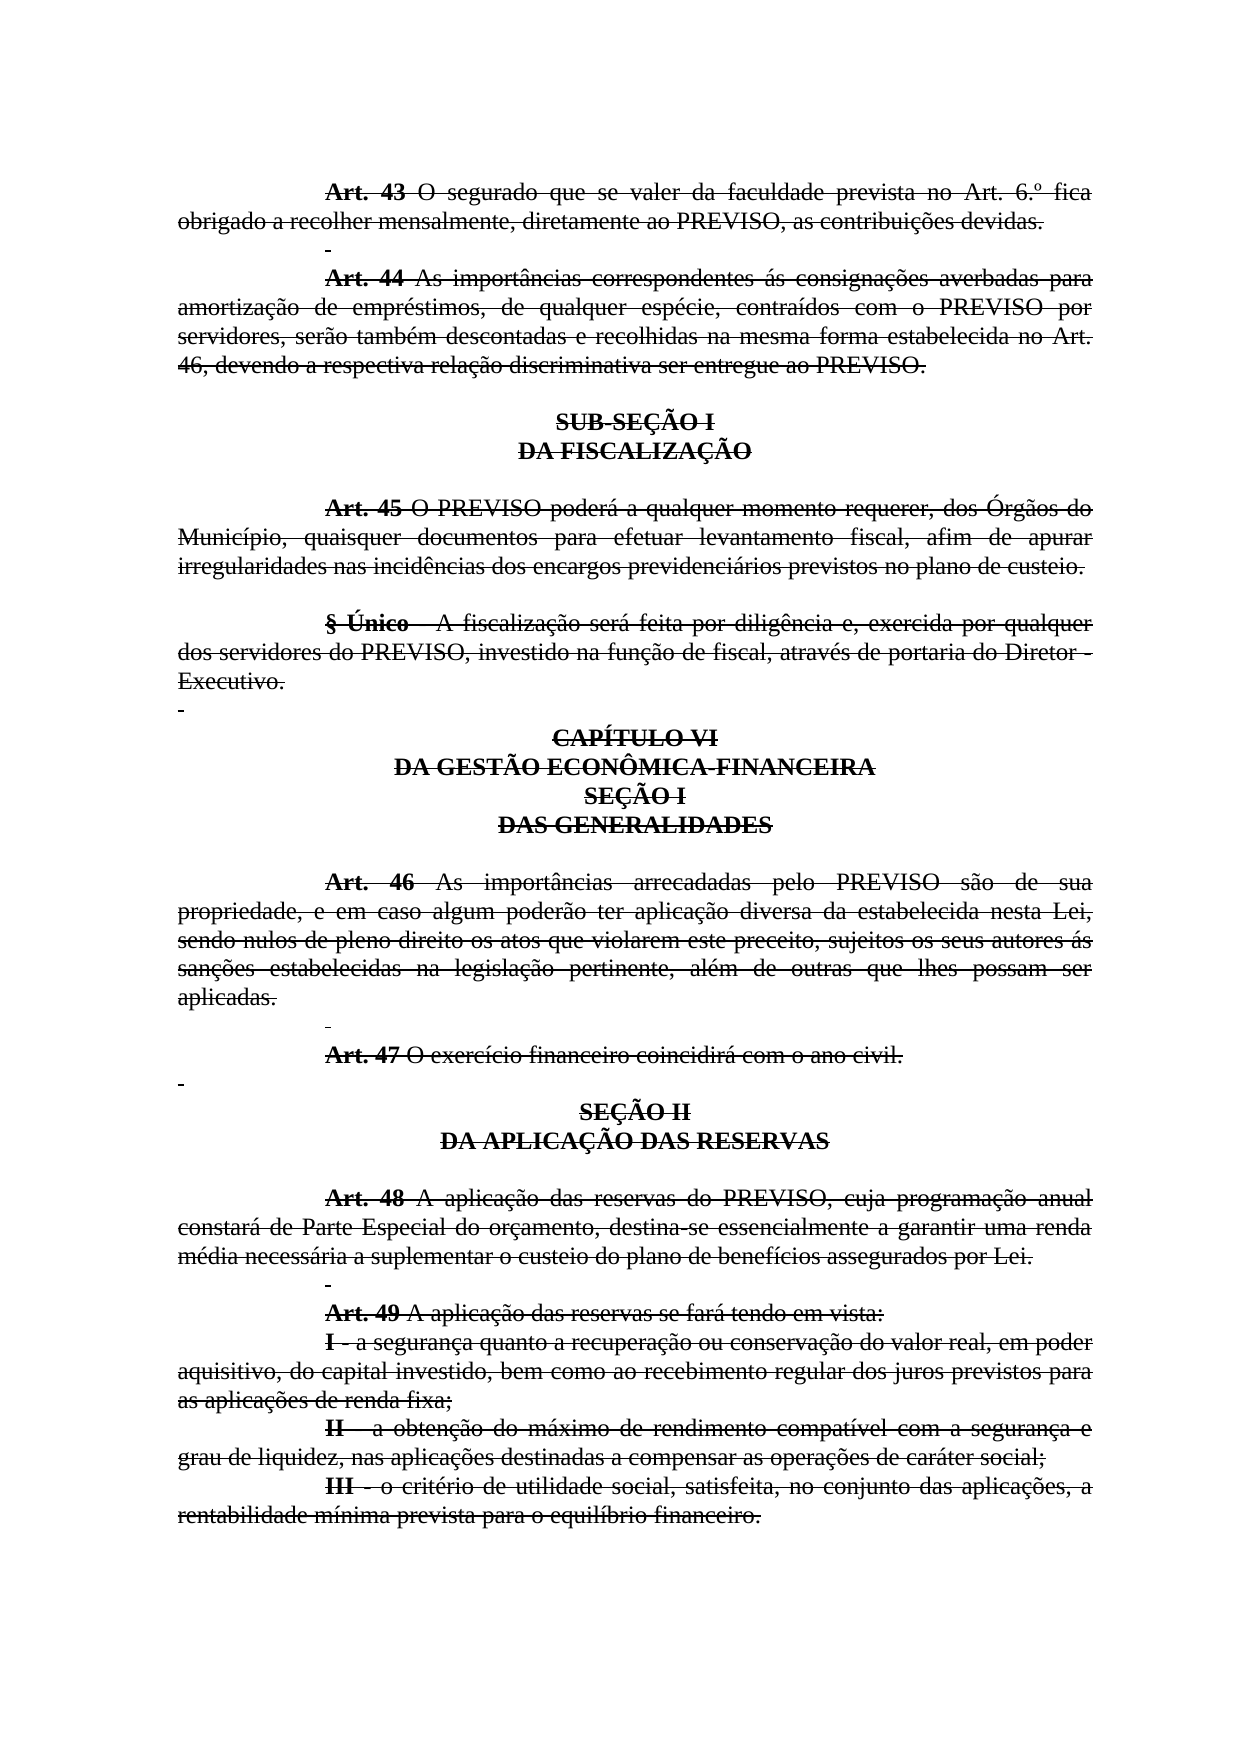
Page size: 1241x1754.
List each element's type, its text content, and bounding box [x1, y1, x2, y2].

text II - a obtenção do máximo de rendimento compatível com a segurança e grau de liquidez, nas aplicações destinadas a compensar as operações de caráter social; [177, 1413, 1093, 1471]
text Art. 49 A aplicação das reservas se fará tendo em vista: [177, 1298, 1093, 1327]
text CAPÍTULO VI [177, 723, 1093, 752]
text SEÇÃO I [177, 781, 1093, 810]
text III - o critério de utilidade social, satisfeita, no conjunto das aplicações, a rentabilidade mínima prevista para o equilíbrio financeiro. [177, 1471, 1093, 1528]
text DA FISCALIZAÇÃO [177, 436, 1093, 465]
text DAS GENERALIDADES [177, 810, 1093, 838]
text Art. 47 O exercício financeiro coincidirá com o ano civil. [177, 1040, 1093, 1068]
text § Único - A fiscalização será feita por diligência e, exercida por qualquer dos servidores do PREVISO, investido na função de fiscal, através de portaria do Diretor - Executivo. [177, 654, 1093, 695]
text Art. 46 As importâncias arrecadadas pelo PREVISO são de sua propriedade, e em caso algum poderão ter aplicação diversa da estabelecida nesta Lei, sendo nulos de pleno direito os atos que violarem este preceito, sujeitos os seus autores ás sanções estabelecidas na legislação pertinente, além de outras que lhes possam ser aplicadas. [177, 913, 1093, 940]
text SUB-SEÇÃO I [177, 407, 1093, 436]
text I - a segurança quanto a recuperação ou conservação do valor real, em poder aquisitivo, do capital investido, bem como ao recebimento regular dos juros previstos para as aplicações de renda fixa; [177, 1373, 1093, 1413]
text Art. 45 O PREVISO poderá a qualquer momento requerer, dos Órgãos do Município, quaisquer documentos para efetuar levantamento fiscal, afim de apurar irregularidades nas incidências dos encargos previdenciários previstos no plano de custeio. [177, 539, 1093, 580]
text Art. 43 O segurado que se valer da faculdade prevista no Art. 6.º fica obrigado a recolher mensalmente, diretamente ao PREVISO, as contribuições devidas. [177, 177, 1093, 235]
text Art. 46 As importâncias arrecadadas pelo PREVISO são de sua propriedade, e em caso algum poderão ter aplicação diversa da estabelecida nesta Lei, sendo nulos de pleno direito os atos que violarem este preceito, sujeitos os seus autores ás sanções estabelecidas na legislação pertinente, além de outras que lhes possam ser aplicadas. [177, 867, 1093, 912]
text Art. 44 As importâncias correspondentes ás consignações averbadas para amortização de empréstimos, de qualquer espécie, contraídos com o PREVISO por servidores, serão também descontadas e recolhidas na mesma forma estabelecida no Art. 46, devendo a respectiva relação discriminativa ser entregue ao PREVISO. [177, 338, 1093, 378]
text Art. 45 O PREVISO poderá a qualquer momento requerer, dos Órgãos do Município, quaisquer documentos para efetuar levantamento fiscal, afim de apurar irregularidades nas incidências dos encargos previdenciários previstos no plano de custeio. [177, 493, 1093, 538]
text SEÇÃO II [177, 1097, 1093, 1126]
text Art. 44 As importâncias correspondentes ás consignações averbadas para amortização de empréstimos, de qualquer espécie, contraídos com o PREVISO por servidores, serão também descontadas e recolhidas na mesma forma estabelecida no Art. 46, devendo a respectiva relação discriminativa ser entregue ao PREVISO. [177, 263, 1093, 337]
text Art. 46 As importâncias arrecadadas pelo PREVISO são de sua propriedade, e em caso algum poderão ter aplicação diversa da estabelecida nesta Lei, sendo nulos de pleno direito os atos que violarem este preceito, sujeitos os seus autores ás sanções estabelecidas na legislação pertinente, além de outras que lhes possam ser aplicadas. [177, 941, 1093, 1011]
text § Único - A fiscalização será feita por diligência e, exercida por qualquer dos servidores do PREVISO, investido na função de fiscal, através de portaria do Diretor - Executivo. [177, 608, 1093, 653]
text I - a segurança quanto a recuperação ou conservação do valor real, em poder aquisitivo, do capital investido, bem como ao recebimento regular dos juros previstos para as aplicações de renda fixa; [177, 1327, 1093, 1372]
text Art. 48 A aplicação das reservas do PREVISO, cuja programação anual constará de Parte Especial do orçamento, destina-se essencialmente a garantir uma renda média necessária a suplementar o custeio do plano de benefícios assegurados por Lei. [177, 1183, 1093, 1270]
text DA GESTÃO ECONÔMICA-FINANCEIRA [177, 752, 1093, 781]
text DA APLICAÇÃO DAS RESERVAS [177, 1126, 1093, 1155]
